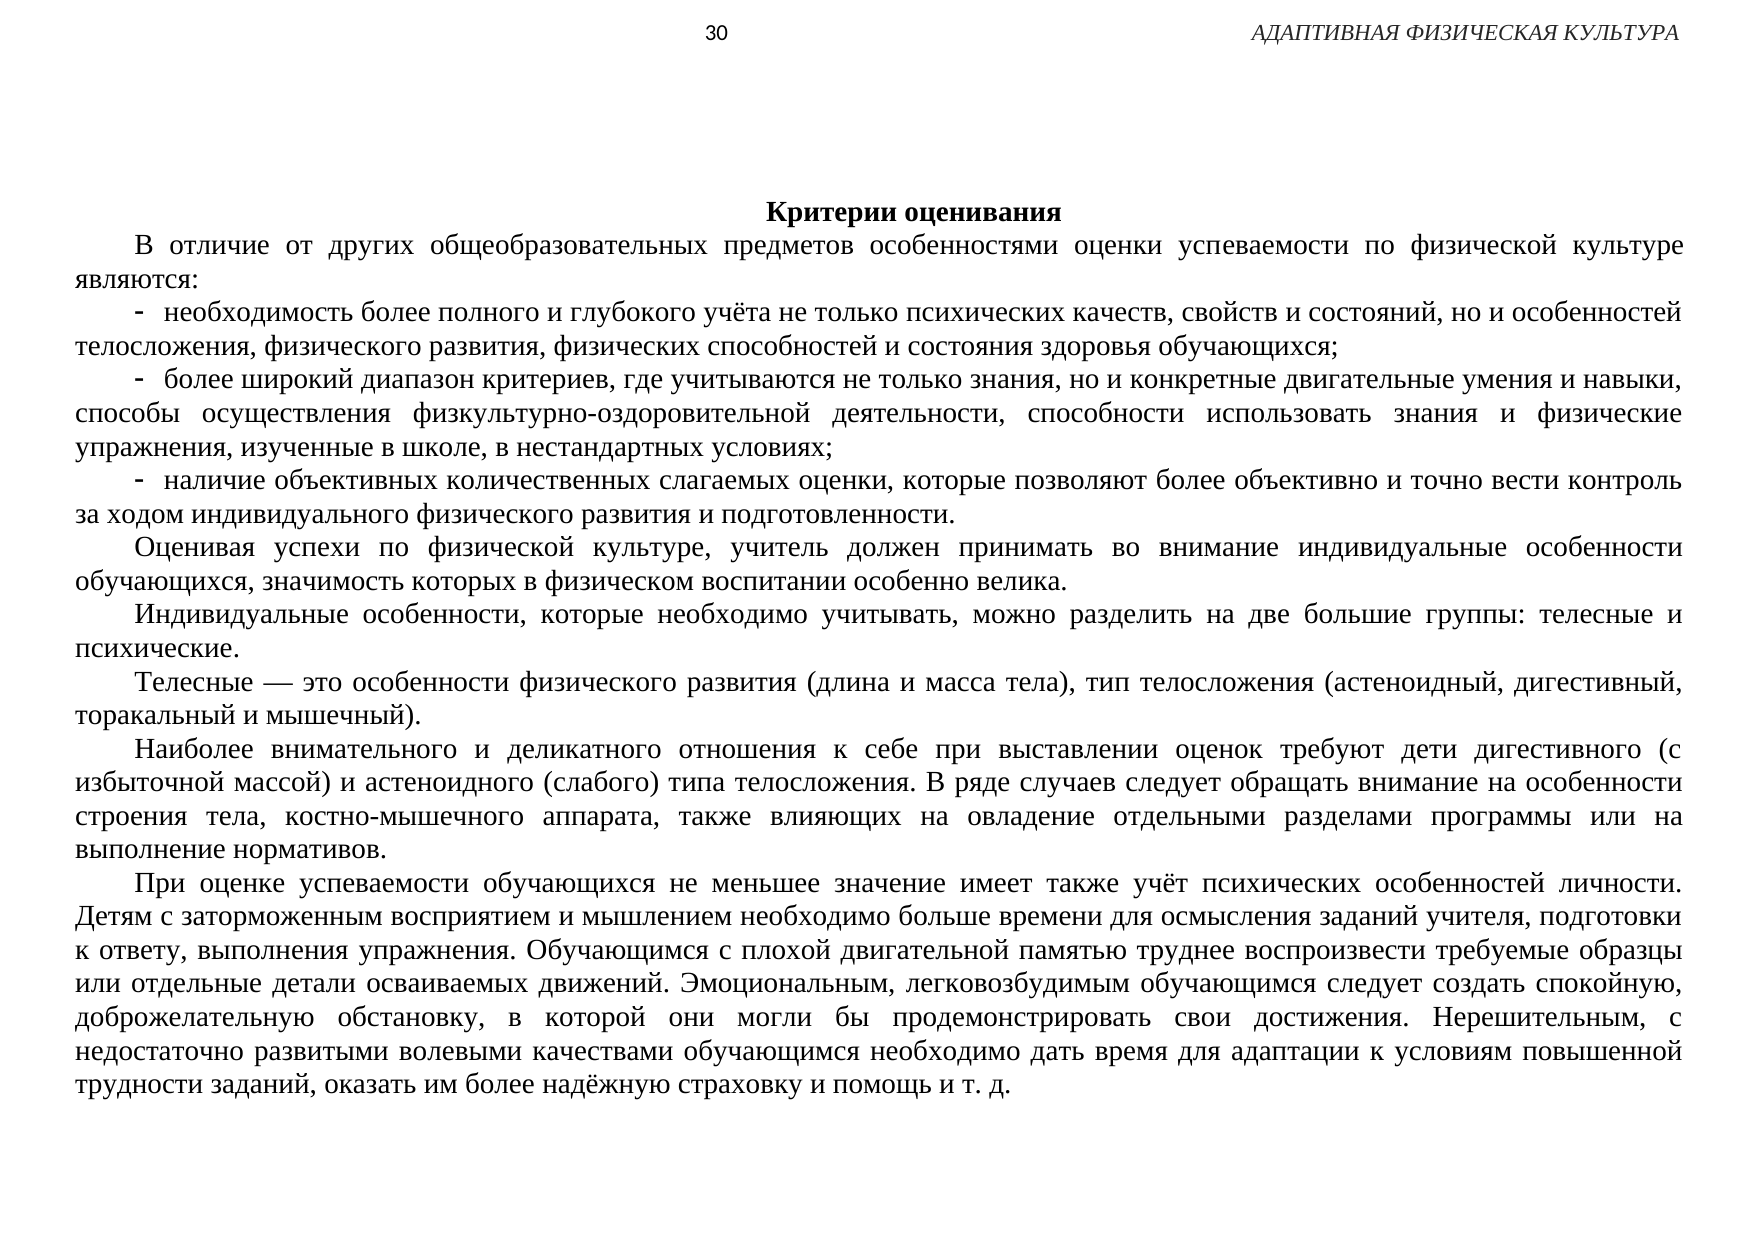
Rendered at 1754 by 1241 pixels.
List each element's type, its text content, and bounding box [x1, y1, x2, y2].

list более широкий диапазон критериев, где учитываются не только знания, но и конкретные двигательные умения и навыки, способы осуществления физкультурно-оздоровительной деятельности, способности использовать знания и физические упражнения, изученные в школе, в нестандартных условиях; [75, 362, 1684, 462]
text В отличие от других общеобразовательных предметов особенностями оценки успеваемости по физической культуре являются: [75, 227, 1684, 294]
text Критерии оценивания [75, 194, 1679, 227]
text Индивидуальные особенности, которые необходимо учитывать, можно разделить на две большие группы: телесные и психические. [75, 597, 1684, 664]
text Телесные — это особенности физического развития (длина и масса тела), тип телосложения (астеноидный, дигестивный, торакальный и мышечный). [75, 664, 1684, 731]
text При оценке успеваемости обучающихся не меньшее значение имеет также учёт психических особенностей личности. Детям с заторможенным восприятием и мышлением необходимо больше времени для осмысления заданий учителя, подготовки к ответу, выполнения упражнения. Обучающимся с плохой двигательной памятью труднее воспроизвести требуемые образцы или отдельные детали осваиваемых движений. Эмоциональным, легковозбудимым обучающимся следует создать спокойную, доброжелательную обстановку, в которой они могли бы продемонстрировать свои достижения. Нерешительным, с недостаточно развитыми волевыми качествами обучающимся необходимо дать время для адаптации к условиям повышенной трудности заданий, оказать им более надёжную страховку и помощь и т. д. [75, 865, 1684, 1100]
text Оценивая успехи по физической культуре, учитель должен принимать во внимание индивидуальные особенности обучающихся, значимость которых в физическом воспитании особенно велика. [75, 529, 1684, 597]
list необходимость более полного и глубокого учёта не только психических качеств, свойств и состояний, но и особенностей телосложения, физического развития, физических способностей и состояния здоровья обучающихся; [75, 294, 1684, 362]
text Наиболее внимательного и деликатного отношения к себе при выставлении оценок требуют дети дигестивного (с избыточной массой) и астеноидного (слабого) типа телосложения. В ряде случаев следует обращать внимание на особенности строения тела, костно-мышечного аппарата, также влияющих на овладение отдельными разделами программы или на выполнение нормативов. [75, 731, 1684, 865]
list наличие объективных количественных слагаемых оценки, которые позволяют более объективно и точно вести контроль за ходом индивидуального физического развития и подготовленности. [75, 462, 1684, 529]
